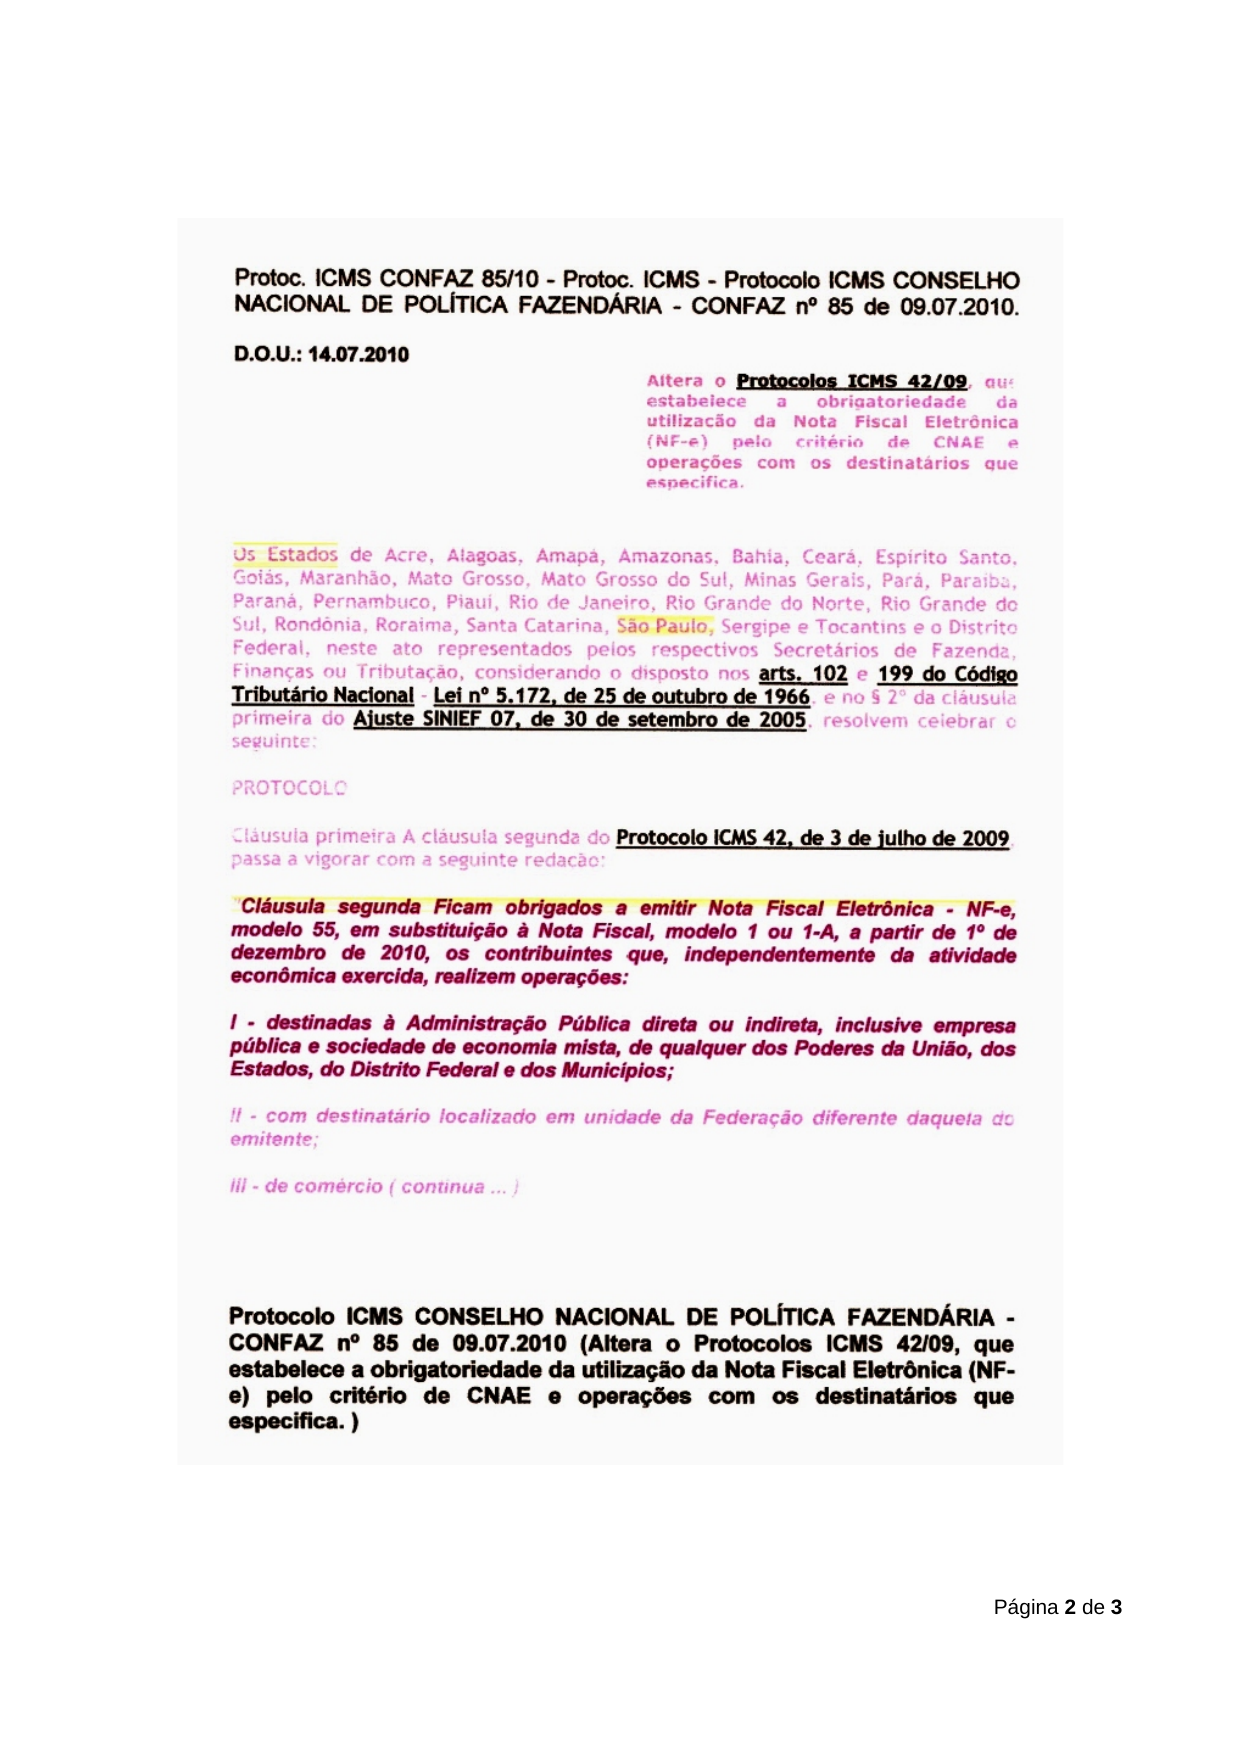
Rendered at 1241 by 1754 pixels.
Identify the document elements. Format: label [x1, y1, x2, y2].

picture [177, 218, 1064, 1465]
